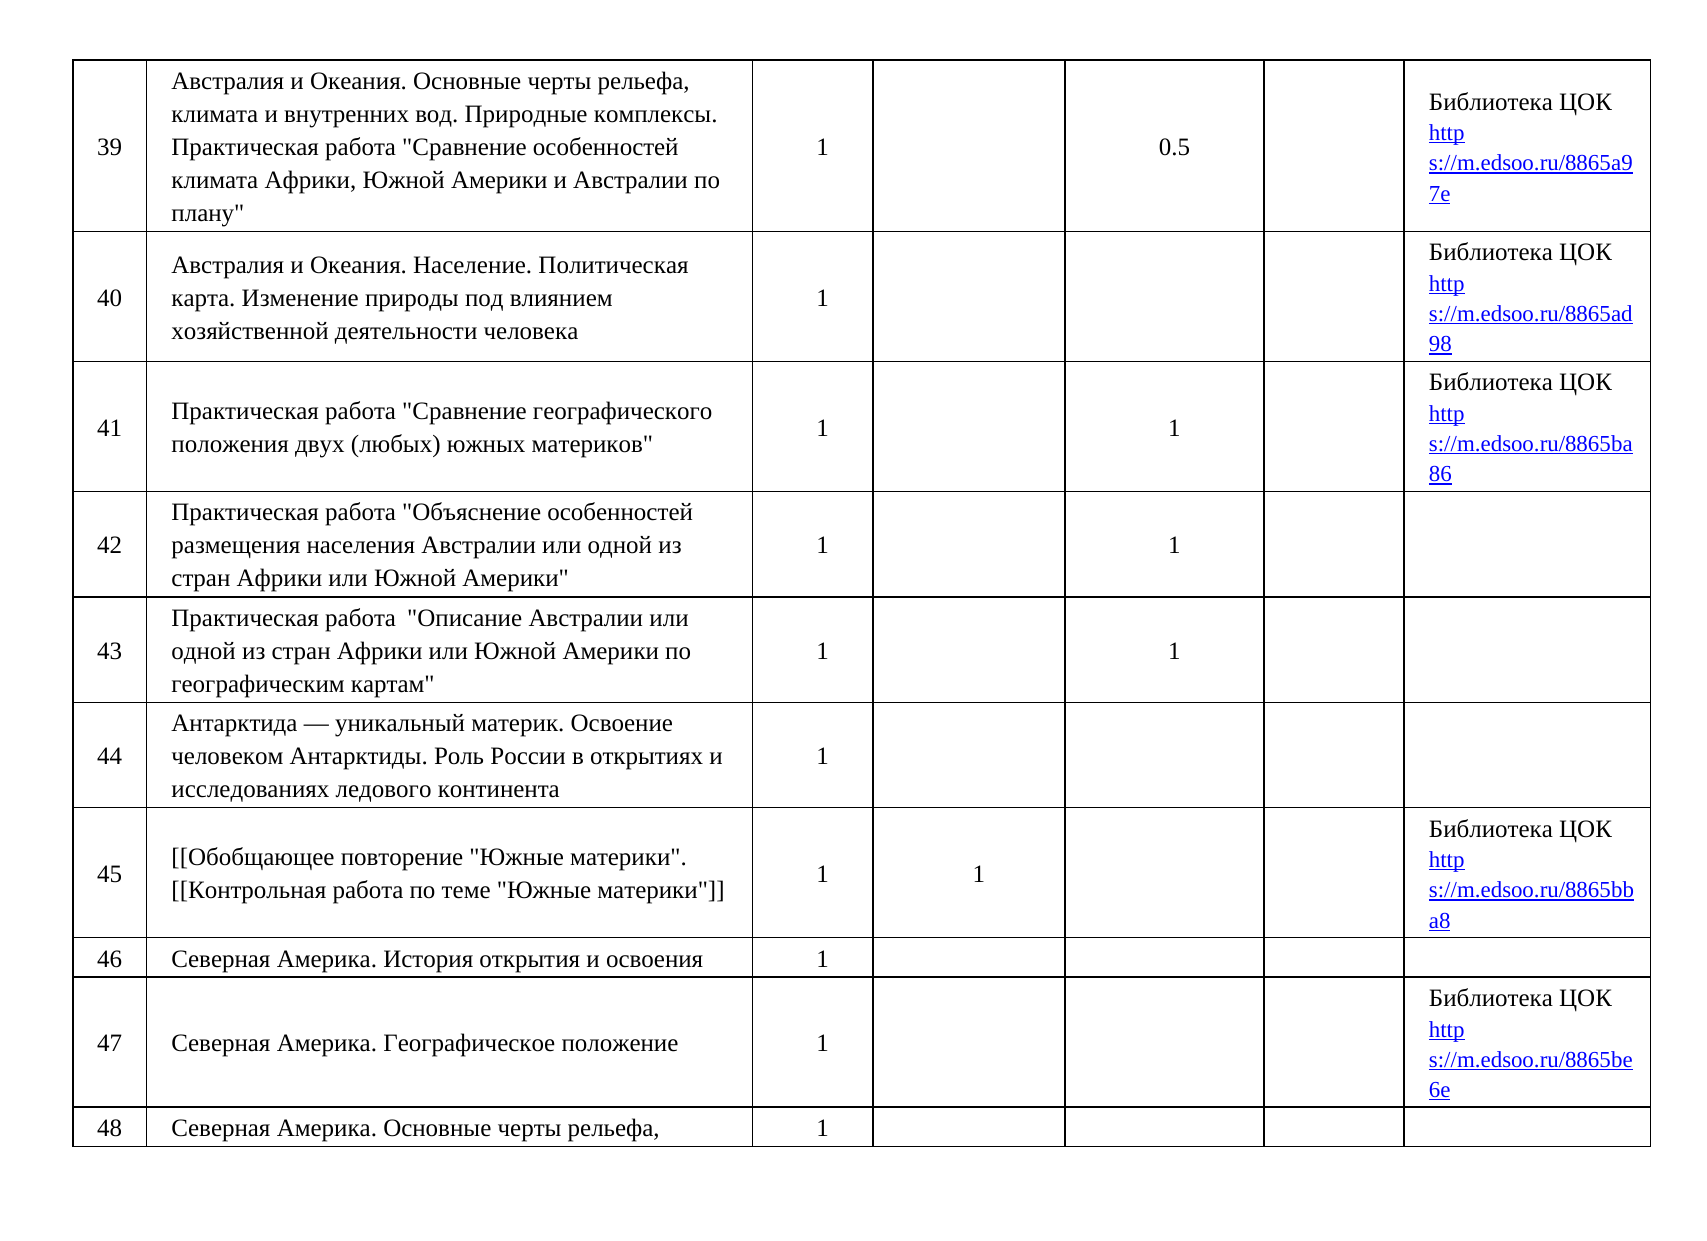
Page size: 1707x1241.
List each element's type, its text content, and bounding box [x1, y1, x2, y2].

table_cell [1265, 808, 1403, 937]
table_cell [1066, 232, 1263, 361]
table_cell [1405, 938, 1650, 976]
table_cell [874, 61, 1064, 231]
table_cell 1 [753, 808, 872, 937]
table_cell Библиотека ЦОК https://m.edsoo.ru/8865bba8 [1405, 808, 1650, 937]
table_cell [1265, 362, 1403, 491]
table_cell 44 [74, 703, 146, 807]
table_cell [1265, 938, 1403, 976]
table_cell 1 [753, 1108, 872, 1146]
table_cell 1 [753, 938, 872, 976]
table_cell 1 [1066, 598, 1263, 701]
table_cell [874, 938, 1064, 976]
table_cell 1 [753, 492, 872, 596]
table_cell [1265, 232, 1403, 361]
table_cell Австралия и Океания. Население. Политическая карта. Изменение природы под влиянием хозяйственной деятельности человека [147, 232, 752, 361]
table_cell Библиотека ЦОК https://m.edsoo.ru/8865ad98 [1405, 232, 1650, 361]
table_cell [874, 598, 1064, 701]
table_cell Северная Америка. История открытия и освоения [147, 938, 752, 976]
table_cell [1066, 703, 1263, 807]
table_cell [1405, 492, 1650, 596]
table_cell 45 [74, 808, 146, 937]
table_cell [[Обобщающее повторение "Южные материки". [[Контрольная работа по теме "Южные материки"]] [147, 808, 752, 937]
table_cell [874, 492, 1064, 596]
table_cell 1 [753, 61, 872, 231]
table_cell 1 [874, 808, 1064, 937]
table_cell 1 [1066, 362, 1263, 491]
table_cell 47 [74, 978, 146, 1106]
table_cell 48 [74, 1108, 146, 1146]
table_cell 40 [74, 232, 146, 361]
table_cell 46 [74, 938, 146, 976]
table_cell 41 [74, 362, 146, 491]
table_cell 0.5 [1066, 61, 1263, 231]
table_cell Антарктида — уникальный материк. Освоение человеком Антарктиды. Роль России в открытиях и исследованиях ледового континента [147, 703, 752, 807]
table_cell 42 [74, 492, 146, 596]
table_cell [1265, 703, 1403, 807]
table_cell Австралия и Океания. Основные черты рельефа, климата и внутренних вод. Природные комплексы. Практическая работа "Сравнение особенностей климата Африки, Южной Америки и Австралии по плану" [147, 61, 752, 231]
table_cell [1066, 938, 1263, 976]
table_cell [1265, 598, 1403, 701]
table_cell 1 [753, 598, 872, 701]
table_cell [874, 1108, 1064, 1146]
table_cell Библиотека ЦОК https://m.edsoo.ru/8865be6e [1405, 978, 1650, 1106]
table_cell Библиотека ЦОК https://m.edsoo.ru/8865ba86 [1405, 362, 1650, 491]
table_cell 1 [753, 362, 872, 491]
table_cell [1265, 492, 1403, 596]
table_cell 39 [74, 61, 146, 231]
table_cell Библиотека ЦОК https://m.edsoo.ru/8865a97e [1405, 61, 1650, 231]
table_cell [1405, 1108, 1650, 1146]
table_cell [874, 703, 1064, 807]
table_cell 43 [74, 598, 146, 701]
table_cell 1 [753, 978, 872, 1106]
table_cell [1405, 703, 1650, 807]
table_cell [874, 978, 1064, 1106]
table_cell 1 [753, 703, 872, 807]
table_cell [1066, 1108, 1263, 1146]
table_cell [1066, 808, 1263, 937]
table_cell Практическая работа "Описание Австралии или одной из стран Африки или Южной Америки по географическим картам" [147, 598, 752, 701]
table_cell [1265, 978, 1403, 1106]
table_cell Практическая работа "Объяснение особенностей размещения населения Австралии или одной из стран Африки или Южной Америки" [147, 492, 752, 596]
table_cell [147, 1108, 752, 1146]
table_cell [1265, 61, 1403, 231]
table_cell [874, 232, 1064, 361]
table_cell 1 [753, 232, 872, 361]
table_cell 1 [1066, 492, 1263, 596]
table_cell [1066, 978, 1263, 1106]
table_cell Практическая работа "Сравнение географического положения двух (любых) южных материков" [147, 362, 752, 491]
table_cell [1265, 1108, 1403, 1146]
table_cell [874, 362, 1064, 491]
table_cell Северная Америка. Географическое положение [147, 978, 752, 1106]
table_cell [1405, 598, 1650, 701]
